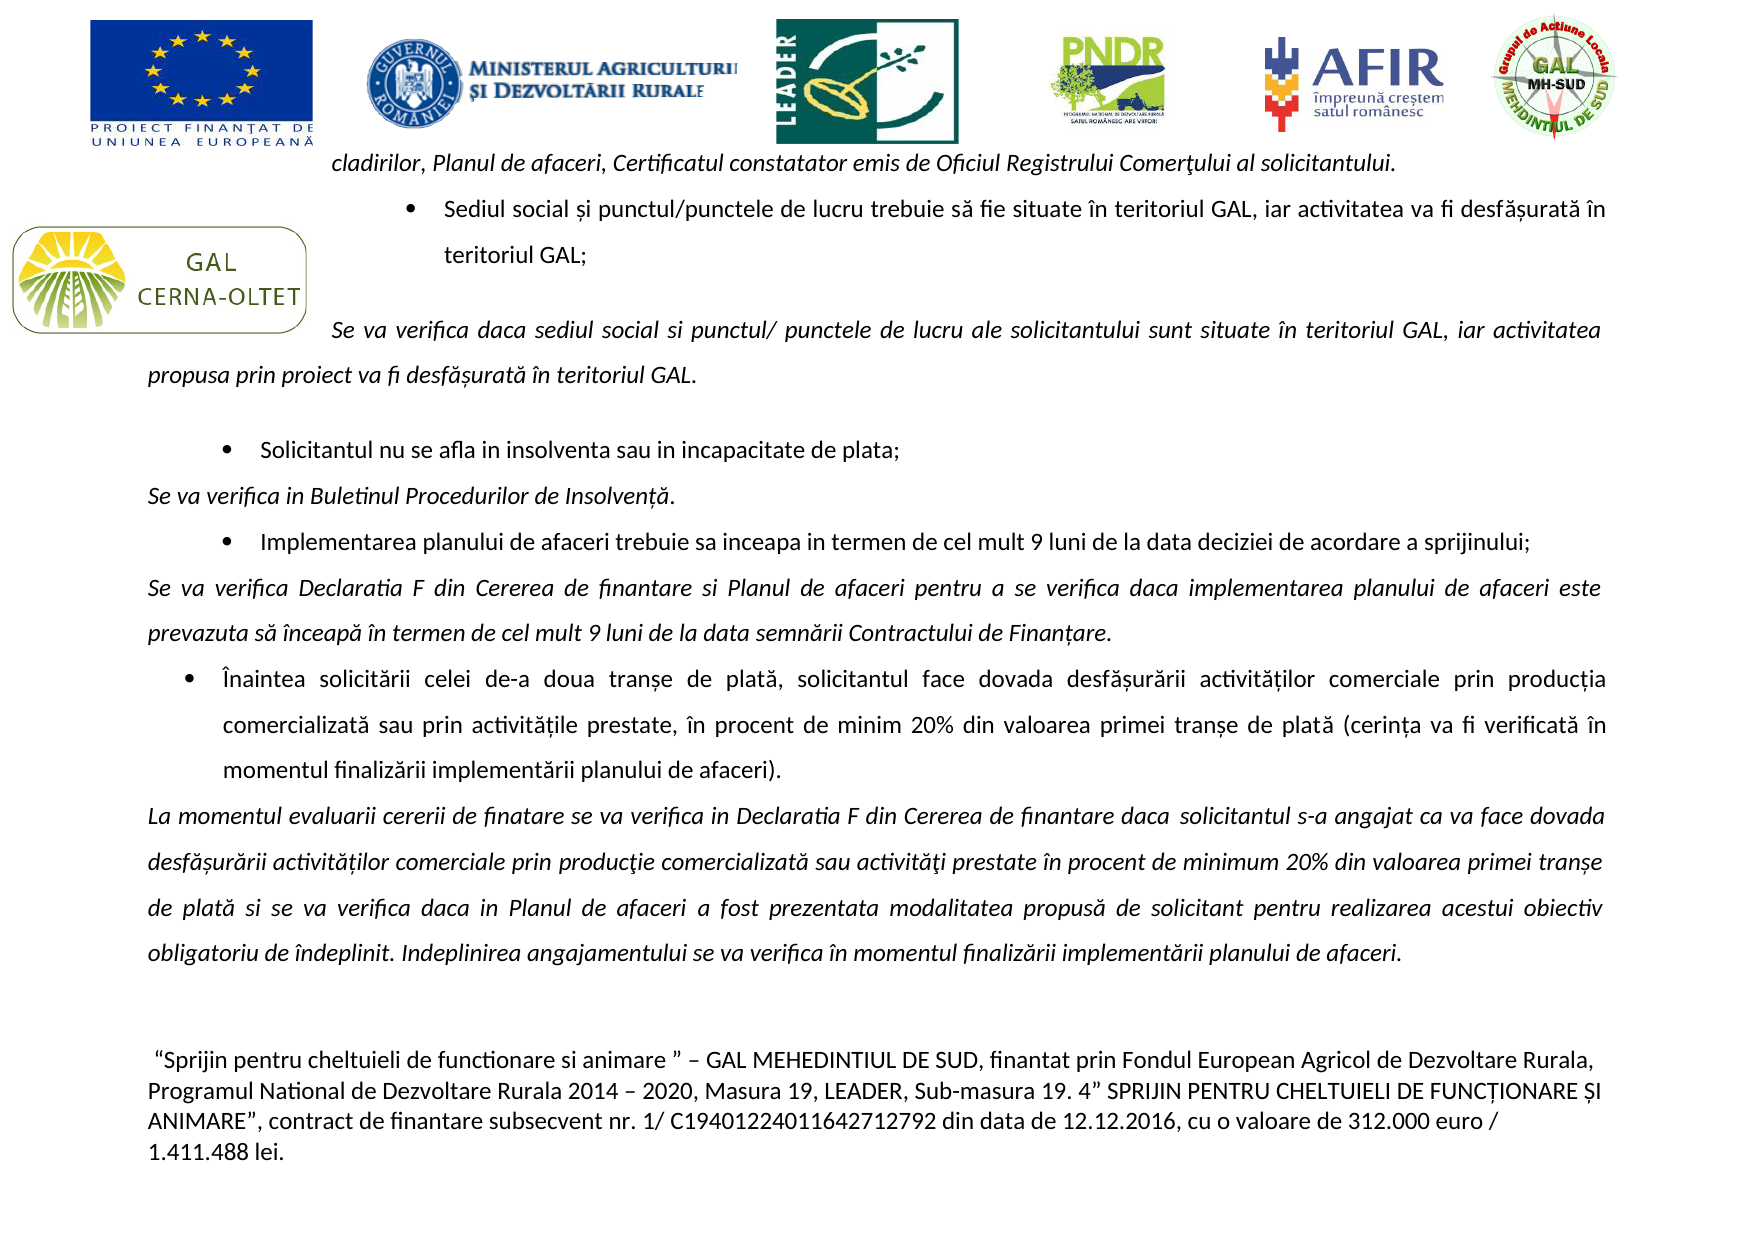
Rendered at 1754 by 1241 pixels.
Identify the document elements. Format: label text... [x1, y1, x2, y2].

picture [1265, 37, 1444, 132]
text Se va verifica in Buletinul Procedurilor de Insolvență. [148, 526, 1606, 557]
text Se va verifica daca sediul social si punctul/ punctele de lucru ale solicitantului sunt situate în teritoriul GAL, iar activitatea propusa prin proiect va fi desfășurată în teritoriul GAL. [148, 360, 1606, 436]
list Implementarea planului de afaceri trebuie sa inceapa in termen de cel mult 9 luni de la data deciziei de acordare a sprijinului; [223, 572, 1606, 602]
picture [1484, 4, 1623, 142]
list Solicitantul nu se afla in insolventa sau in incapacitate de plata; [223, 480, 1606, 511]
text Se va verifica Declaratia F din Cererea de finantare si Planul de afaceri pentru a se verifica daca implementarea planului de afaceri este prevazuta să înceapă în termen de cel mult 9 luni de la data semnării Contractului de Finanțare. [148, 617, 1606, 694]
list Sediul social și punctul/punctele de lucru trebuie să fie situate în teritoriul GAL, iar activitatea va fi desfășurată în teritoriul GAL; [313, 239, 1606, 315]
picture [1027, 19, 1209, 148]
picture [90, 20, 313, 149]
picture [0, 221, 313, 334]
list Înaintea solicitării celei de-a doua tranșe de plată, solicitantul face dovada desfășurării activităților comerciale prin producția comercializată sau prin activitățile prestate, în procent de minim 20% din valoarea primei tranșe de plată (cerința va fi verificată în momentul finalizării implementării planului de afaceri). [185, 709, 1606, 831]
picture [776, 19, 959, 144]
text La momentul evaluarii cererii de finatare se va verifica in Declaratia F din Cererea de finantare daca solicitantul s-a angajat ca va face dovada desfășurării activităților comerciale prin producţie comercializată sau activităţi prestate în procent de minimum 20% din valoarea primei tranșe de plată si se va verifica daca in Planul de afaceri a fost prezentata modalitatea propusă de solicitant pentru realizarea acestui obiectiv obligatoriu de îndeplinit. Indeplinirea angajamentului se va verifica în momentul finalizării implementării planului de afaceri. [148, 846, 1606, 1014]
picture [353, 20, 744, 148]
